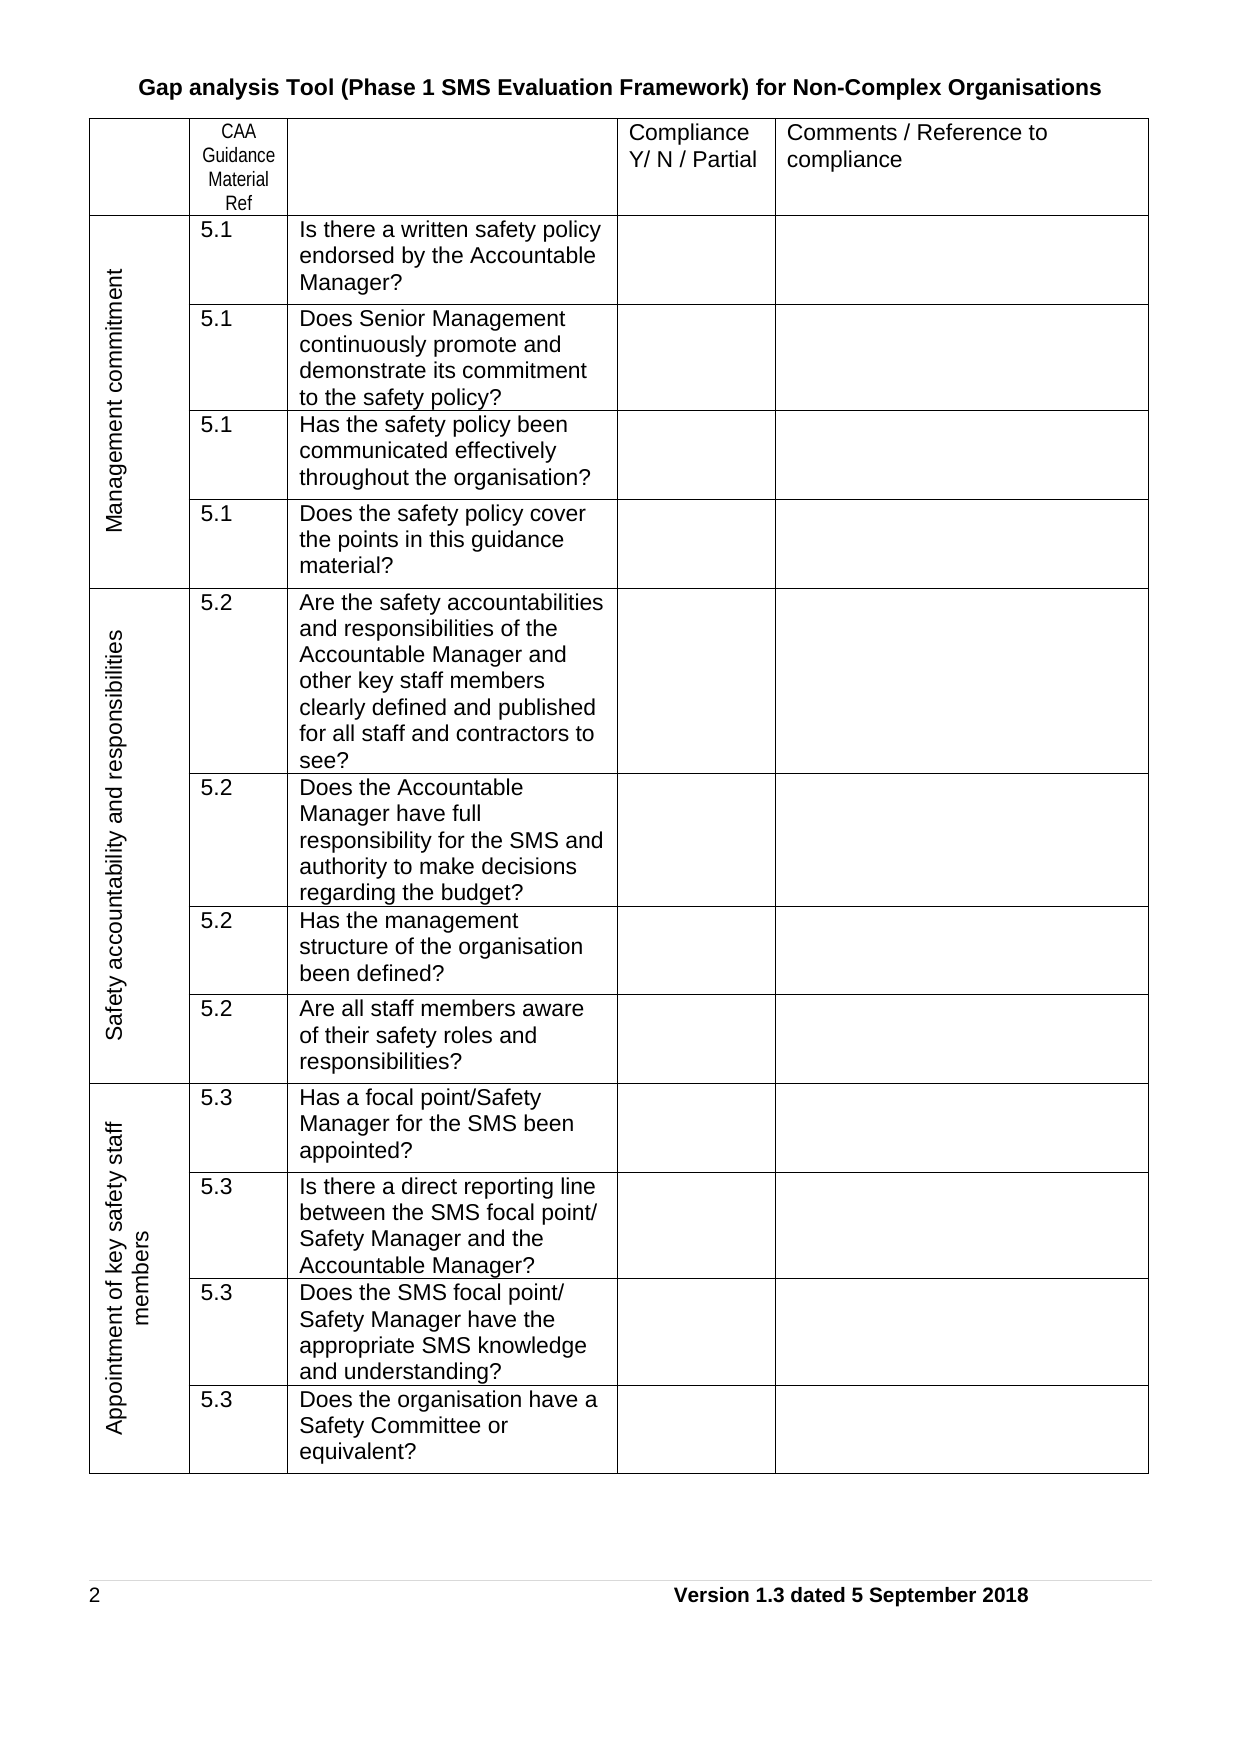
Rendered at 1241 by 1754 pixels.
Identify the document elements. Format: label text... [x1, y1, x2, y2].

table_cell [776, 995, 1148, 1083]
table_cell [618, 1386, 775, 1473]
table_cell Does the safety policy cover the points in this guidance material? [288, 500, 617, 587]
table_cell 5.2 [190, 774, 287, 906]
table_cell Does Senior Management continuously promote and demonstrate its commitment to the safety policy? [288, 305, 617, 410]
table_cell [776, 774, 1148, 906]
table_cell Has the safety policy been communicated effectively throughout the organisation? [288, 411, 617, 499]
table_cell [618, 411, 775, 499]
table_cell 5.2 [190, 995, 287, 1083]
table_cell 5.3 [190, 1084, 287, 1172]
table_header Compliance Y/ N / Partial [618, 119, 775, 215]
table_cell [618, 305, 775, 410]
table_header [288, 119, 617, 215]
table_header [90, 119, 189, 215]
table_cell [618, 1173, 775, 1278]
table_cell [776, 1173, 1148, 1278]
table_cell Are the safety accountabilities and responsibilities of the Accountable Manager and other key staff members clearly defined and published for all staff and contractors to see? [288, 589, 617, 773]
table_header Comments / Reference to compliance [776, 119, 1148, 215]
table_cell Safety accountability and responsibilities [90, 589, 189, 1083]
table_cell [618, 1279, 775, 1384]
table_cell [618, 500, 775, 587]
table_cell 5.2 [190, 589, 287, 773]
table_cell [776, 411, 1148, 499]
table_cell Has the management structure of the organisation been defined? [288, 907, 617, 994]
table_cell [618, 216, 775, 304]
table_cell [618, 589, 775, 773]
table_cell [618, 995, 775, 1083]
table_cell 5.1 [190, 216, 287, 304]
table_cell 5.1 [190, 411, 287, 499]
table_cell Is there a written safety policy endorsed by the Accountable Manager? [288, 216, 617, 304]
table_cell Management commitment [90, 216, 189, 587]
table_cell [776, 305, 1148, 410]
table_cell Does the Accountable Manager have full responsibility for the SMS and authority to make decisions regarding the budget? [288, 774, 617, 906]
table_cell [618, 774, 775, 906]
table_cell 5.1 [190, 305, 287, 410]
table_cell 5.3 [190, 1279, 287, 1384]
table_cell 5.3 [190, 1386, 287, 1473]
table_cell Appointment of key safety staff members [90, 1084, 189, 1473]
table_cell [776, 500, 1148, 587]
table_cell 5.1 [190, 500, 287, 587]
table_cell Is there a direct reporting line between the SMS focal point/ Safety Manager and the Accountable Manager? [288, 1173, 617, 1278]
table_cell 5.2 [190, 907, 287, 994]
table_cell [776, 1279, 1148, 1384]
table_header CAA Guidance Material Ref [190, 119, 287, 215]
table_cell [776, 216, 1148, 304]
table_cell [618, 907, 775, 994]
table_cell [776, 1084, 1148, 1172]
table_cell Does the organisation have a Safety Committee or equivalent? [288, 1386, 617, 1473]
table_cell Has a focal point/Safety Manager for the SMS been appointed? [288, 1084, 617, 1172]
table_cell Are all staff members aware of their safety roles and responsibilities? [288, 995, 617, 1083]
table_cell 5.3 [190, 1173, 287, 1278]
table_cell [776, 1386, 1148, 1473]
table_cell [776, 589, 1148, 773]
table_cell Does the SMS focal point/ Safety Manager have the appropriate SMS knowledge and understanding? [288, 1279, 617, 1384]
table_cell [776, 907, 1148, 994]
table_cell [618, 1084, 775, 1172]
